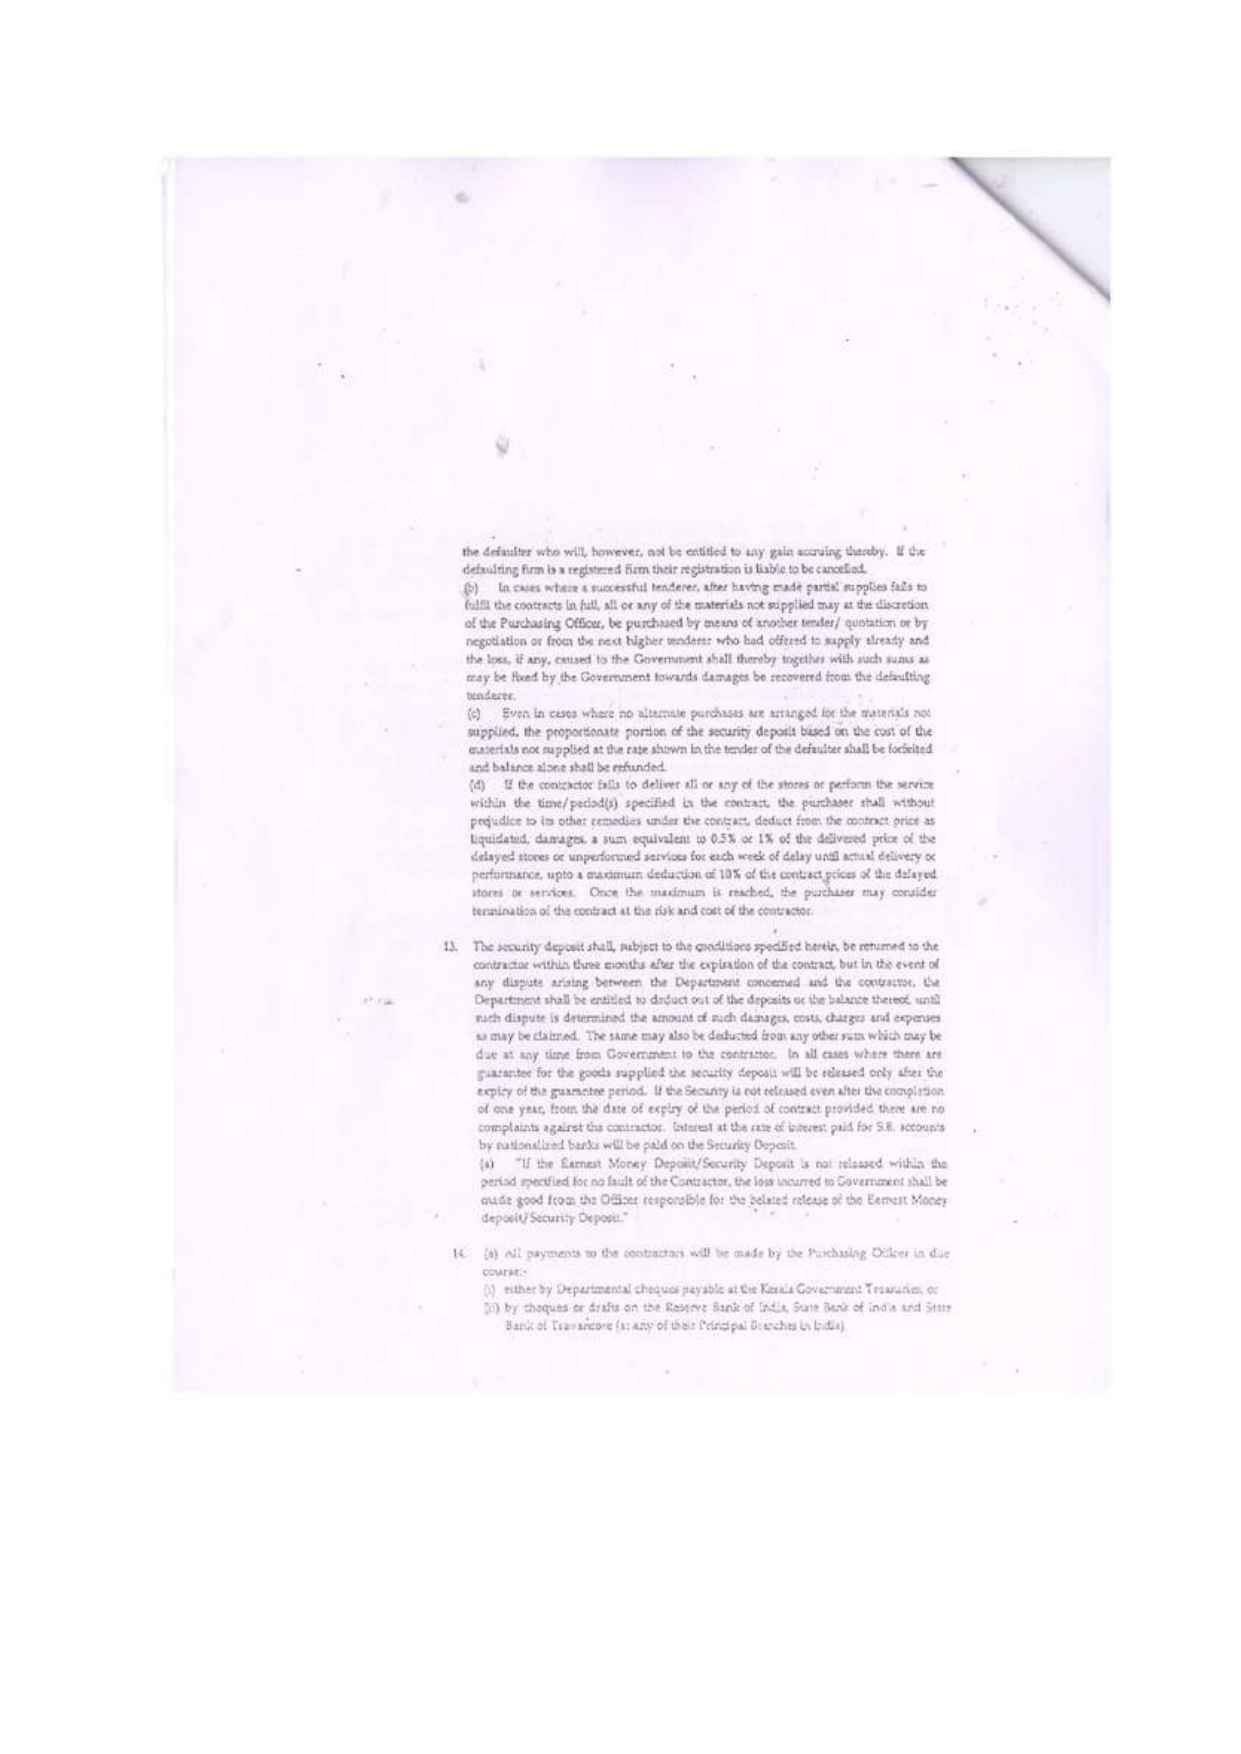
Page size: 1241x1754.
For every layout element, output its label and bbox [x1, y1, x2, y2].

picture [150, 150, 1117, 1401]
